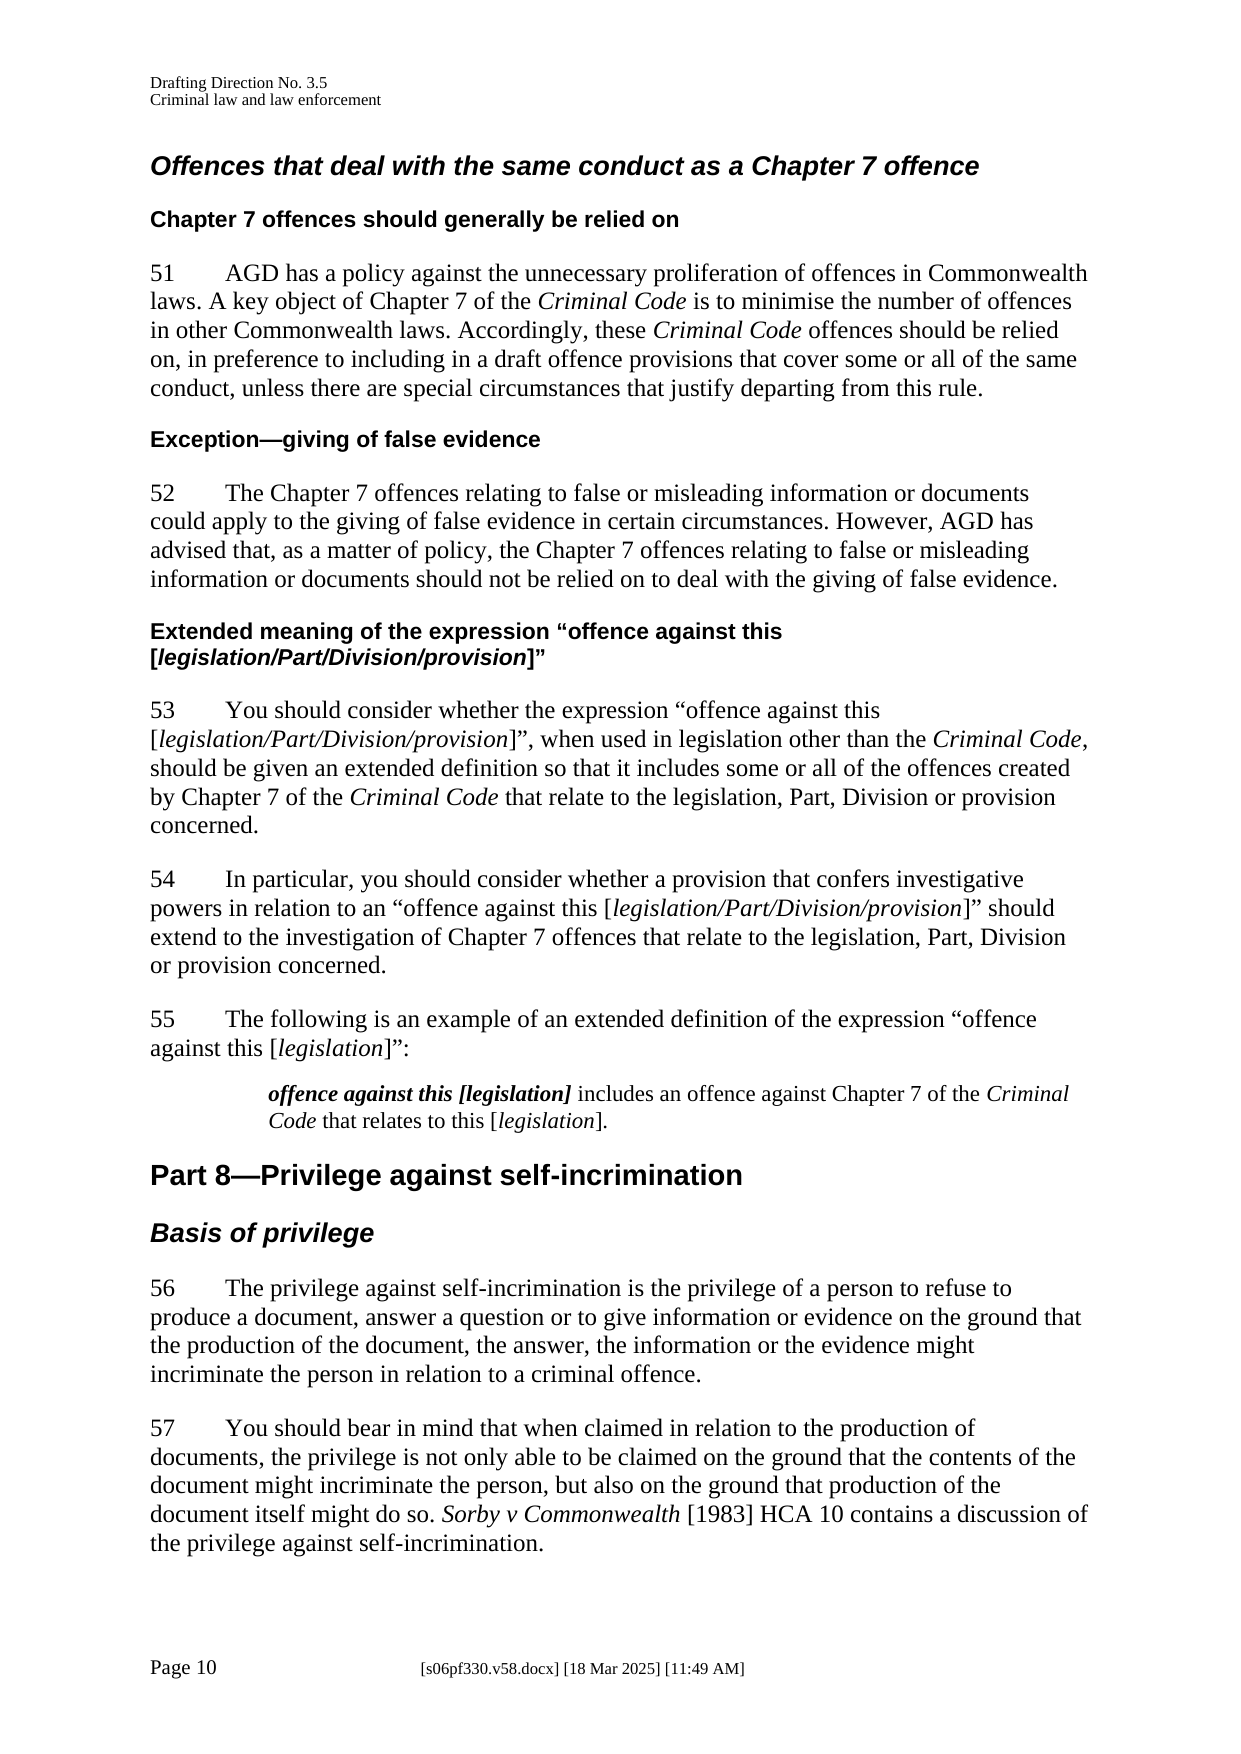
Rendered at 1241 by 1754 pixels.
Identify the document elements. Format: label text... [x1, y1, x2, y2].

text offence against this [legislation] includes an offence against Chapter 7 of the Criminal Code that relates to this [legislation]. [268, 1080, 1090, 1133]
text Offences that deal with the same conduct as a Chapter 7 offence [150, 150, 1090, 181]
text Exception—giving of false evidence [150, 426, 1090, 453]
text In particular, you should consider whether a provision that confers investigative powers in relation to an “offence against this [legislation/Part/Division/provision]” should extend to the investigation of Chapter 7 offences that relate to the legislation, Part, Division or provision concerned. [150, 864, 1090, 979]
text Basis of privilege [150, 1217, 1090, 1248]
text You should bear in mind that when claimed in relation to the production of documents, the privilege is not only able to be claimed on the ground that the contents of the document might incriminate the person, but also on the ground that production of the document itself might do so. Sorby v Commonwealth [1983] HCA 10 contains a discussion of the privilege against self-incrimination. [150, 1413, 1090, 1557]
text You should consider whether the expression “offence against this [legislation/Part/Division/provision]”, when used in legislation other than the Criminal Code, should be given an extended definition so that it includes some or all of the offences created by Chapter 7 of the Criminal Code that relate to the legislation, Part, Division or provision concerned. [150, 695, 1090, 839]
text AGD has a policy against the unnecessary proliferation of offences in Commonwealth laws. A key object of Chapter 7 of the Criminal Code is to minimise the number of offences in other Commonwealth laws. Accordingly, these Criminal Code offences should be relied on, in preference to including in a draft offence provisions that cover some or all of the same conduct, unless there are special circumstances that justify departing from this rule. [150, 258, 1090, 401]
text The following is an example of an extended definition of the expression “offence against this [legislation]”: [150, 1004, 1090, 1062]
text Chapter 7 offences should generally be relied on [150, 206, 1090, 233]
text Extended meaning of the expression “offence against this [legislation/Part/Division/provision]” [150, 618, 1090, 670]
text The privilege against self-incrimination is the privilege of a person to refuse to produce a document, answer a question or to give information or evidence on the ground that the production of the document, the answer, the information or the evidence might incriminate the person in relation to a criminal offence. [150, 1273, 1090, 1388]
text Part 8—Privilege against self-incrimination [150, 1158, 1090, 1192]
text The Chapter 7 offences relating to false or misleading information or documents could apply to the giving of false evidence in certain circumstances. However, AGD has advised that, as a matter of policy, the Chapter 7 offences relating to false or misleading information or documents should not be relied on to deal with the giving of false evidence. [150, 478, 1090, 593]
